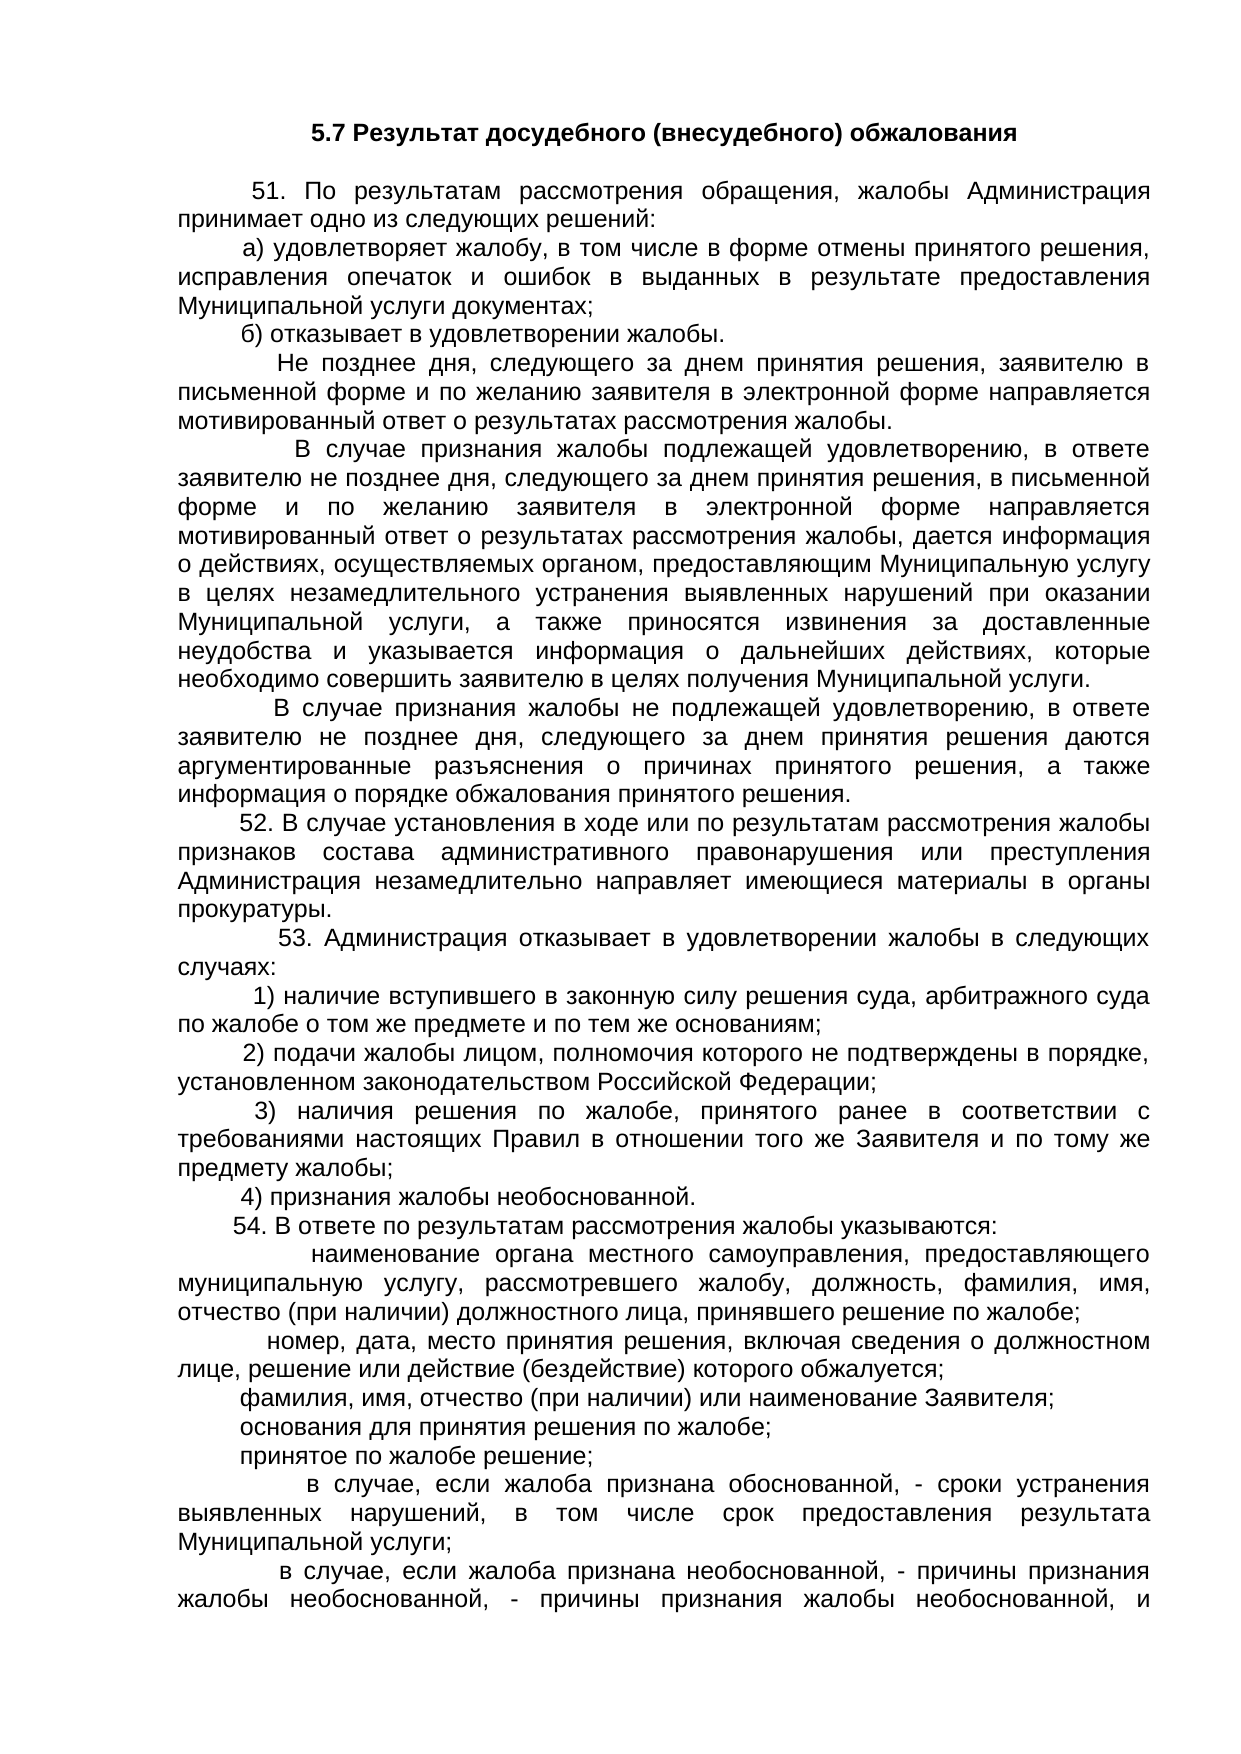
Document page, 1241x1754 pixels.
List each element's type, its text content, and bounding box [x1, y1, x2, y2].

text основания для принятия решения по жалобе; [177, 1412, 1152, 1441]
text 51. По результатам рассмотрения обращения, жалобы Администрация принимает одно из следующих решений: [177, 176, 1152, 233]
text 2) подачи жалобы лицом, полномочия которого не подтверждены в порядке, установленном законодательством Российской Федерации; [177, 1038, 1152, 1096]
text наименование органа местного самоуправления, предоставляющего муниципальную услугу, рассмотревшего жалобу, должность, фамилия, имя, отчество (при наличии) должностного лица, принявшего решение по жалобе; [177, 1239, 1152, 1326]
text 1) наличие вступившего в законную силу решения суда, арбитражного суда по жалобе о том же предмете и по тем же основаниям; [177, 981, 1152, 1038]
text 53. Администрация отказывает в удовлетворении жалобы в следующих случаях: [177, 923, 1152, 981]
text 5.7 Результат досудебного (внесудебного) обжалования [177, 118, 1152, 147]
text В случае признания жалобы не подлежащей удовлетворению, в ответе заявителю не позднее дня, следующего за днем принятия решения даются аргументированные разъяснения о причинах принятого решения, а также информация о порядке обжалования принятого решения. [177, 693, 1152, 808]
text принятое по жалобе решение; [177, 1441, 1152, 1469]
text Не позднее дня, следующего за днем принятия решения, заявителю в письменной форме и по желанию заявителя в электронной форме направляется мотивированный ответ о результатах рассмотрения жалобы. [177, 348, 1152, 434]
text фамилия, имя, отчество (при наличии) или наименование Заявителя; [177, 1383, 1152, 1412]
text 3) наличия решения по жалобе, принятого ранее в соответствии с требованиями настоящих Правил в отношении того же Заявителя и по тому же предмету жалобы; [177, 1096, 1152, 1182]
text 52. В случае установления в ходе или по результатам рассмотрения жалобы признаков состава административного правонарушения или преступления Администрация незамедлительно направляет имеющиеся материалы в органы прокуратуры. [177, 808, 1152, 923]
text в случае, если жалоба признана обоснованной, - сроки устранения выявленных нарушений, в том числе срок предоставления результата Муниципальной услуги; [177, 1469, 1152, 1556]
text В случае признания жалобы подлежащей удовлетворению, в ответе заявителю не позднее дня, следующего за днем принятия решения, в письменной форме и по желанию заявителя в электронной форме направляется мотивированный ответ о результатах рассмотрения жалобы, дается информация о действиях, осуществляемых органом, предоставляющим Муниципальную услугу в целях незамедлительного устранения выявленных нарушений при оказании Муниципальной услуги, а также приносятся извинения за доставленные неудобства и указывается информация о дальнейших действиях, которые необходимо совершить заявителю в целях получения Муниципальной услуги. [177, 434, 1152, 693]
text 54. В ответе по результатам рассмотрения жалобы указываются: [177, 1211, 1152, 1239]
text 4) признания жалобы необоснованной. [177, 1182, 1152, 1211]
text а) удовлетворяет жалобу, в том числе в форме отмены принятого решения, исправления опечаток и ошибок в выданных в результате предоставления Муниципальной услуги документах; [177, 233, 1152, 319]
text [177, 1556, 1152, 1613]
text б) отказывает в удовлетворении жалобы. [177, 319, 1152, 348]
text номер, дата, место принятия решения, включая сведения о должностном лице, решение или действие (бездействие) которого обжалуется; [177, 1326, 1152, 1383]
